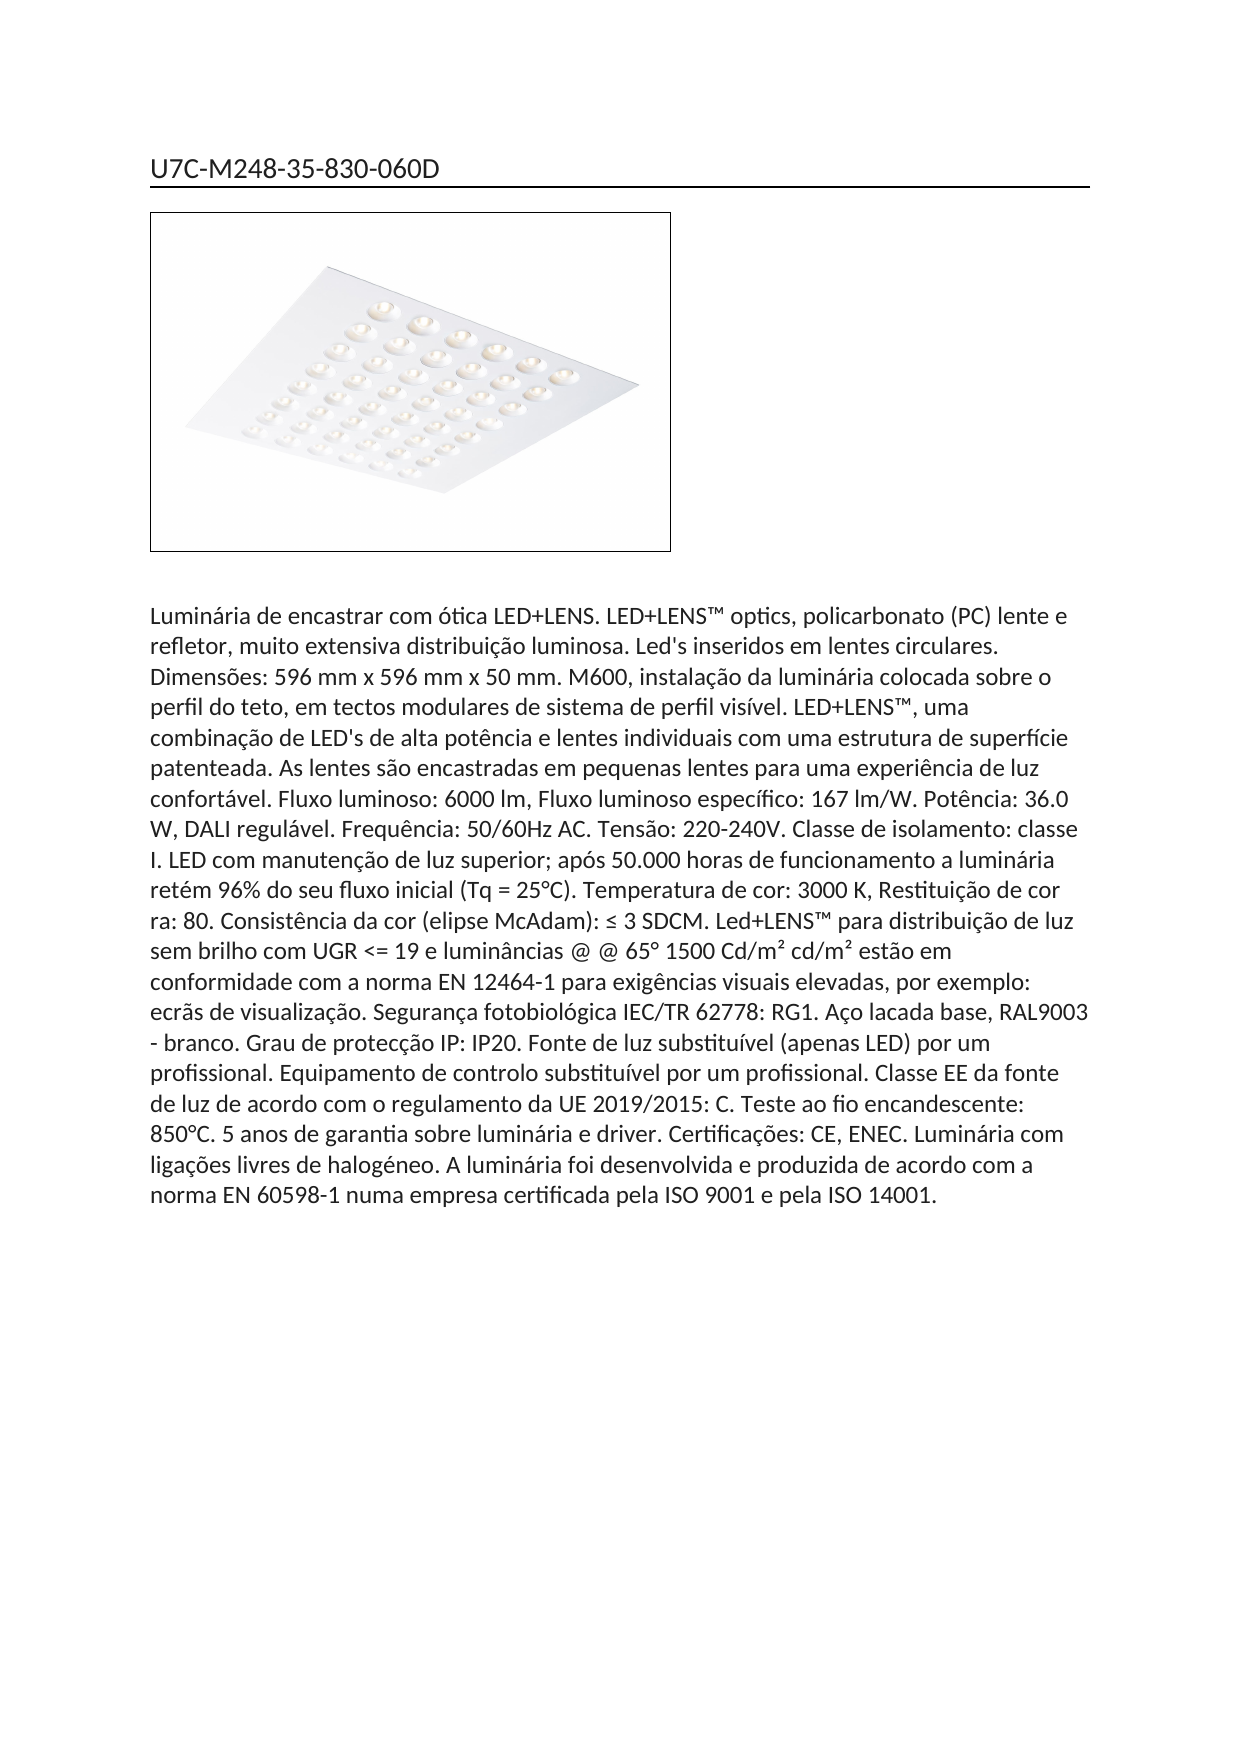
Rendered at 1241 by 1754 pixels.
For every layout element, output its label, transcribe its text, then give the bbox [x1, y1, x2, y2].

picture [151, 213, 670, 551]
text U7C-M248-35-830-060D [150, 150, 1090, 186]
text Luminária de encastrar com ótica LED+LENS. LED+LENS™ optics, policarbonato (PC) lente e refletor, muito extensiva distribuição luminosa. Led's inseridos em lentes circulares. Dimensões: 596 mm x 596 mm x 50 mm. M600, instalação da luminária colocada sobre o perfil do teto, em tectos modulares de sistema de perfil visível. LED+LENS™, uma combinação de LED's de alta potência e lentes individuais com uma estrutura de superfície patenteada. As lentes são encastradas em pequenas lentes para uma experiência de luz confortável. Fluxo luminoso: 6000 lm, Fluxo luminoso específico: 167 lm/W. Potência: 36.0 W, DALI regulável. Frequência: 50/60Hz AC. Tensão: 220-240V. Classe de isolamento: classe I. LED com manutenção de luz superior; após 50.000 horas de funcionamento a luminária retém 96% do seu fluxo inicial (Tq = 25°C). Temperatura de cor: 3000 K, Restituição de cor ra: 80. Consistência da cor (elipse McAdam): ≤ 3 SDCM. Led+LENS™ para distribuição de luz sem brilho com UGR <= 19 e luminâncias @ @ 65° 1500 Cd/m² cd/m² estão em conformidade com a norma EN 12464-1 para exigências visuais elevadas, por exemplo: ecrãs de visualização. Segurança fotobiológica IEC/TR 62778: RG1. Aço lacada base, RAL9003 - branco. Grau de protecção IP: IP20. Fonte de luz substituível (apenas LED) por um profissional. Equipamento de controlo substituível por um profissional. Classe EE da fonte de luz de acordo com o regulamento da UE 2019/2015: C. Teste ao fio encandescente: 850°C. 5 anos de garantia sobre luminária e driver. Certificações: CE, ENEC. Luminária com ligações livres de halogéneo. A luminária foi desenvolvida e produzida de acordo com a norma EN 60598-1 numa empresa certificada pela ISO 9001 e pela ISO 14001. [150, 600, 1090, 1210]
